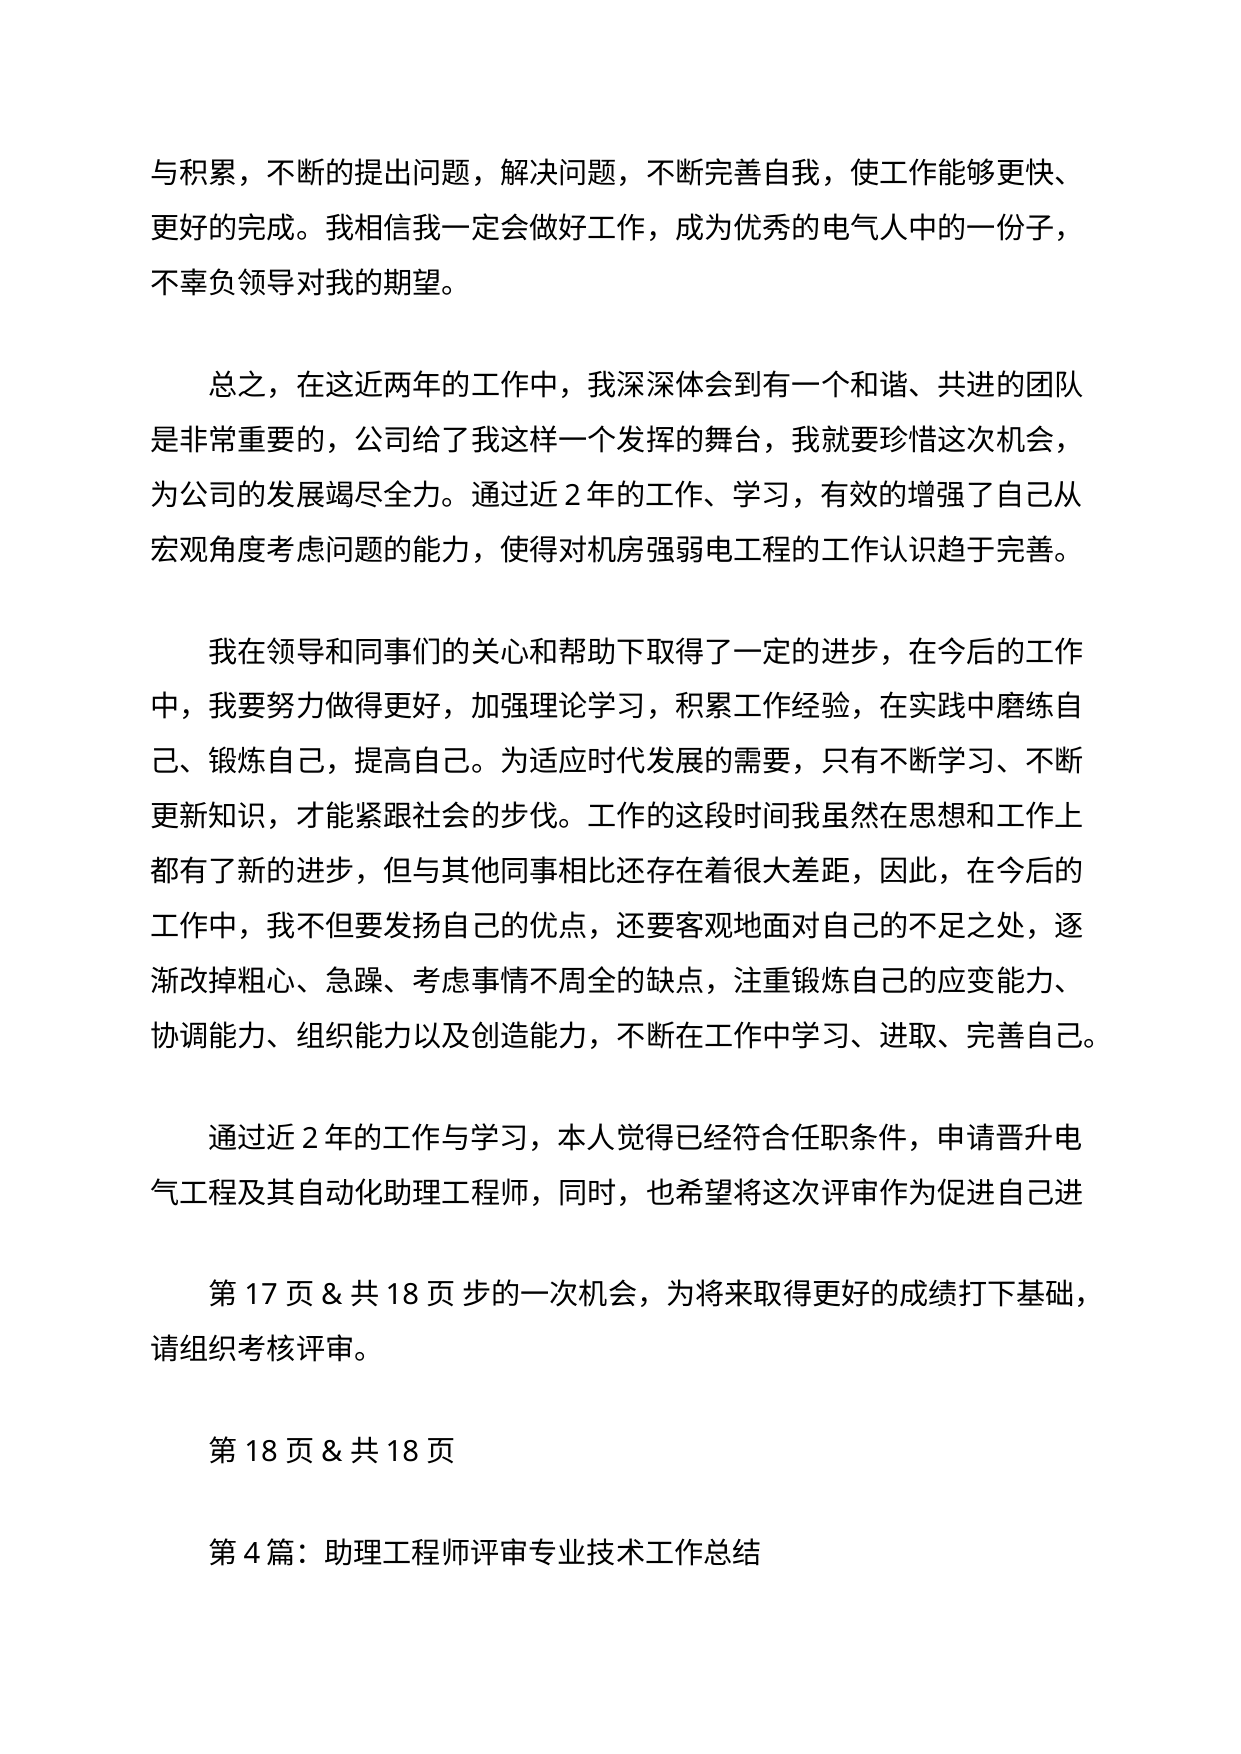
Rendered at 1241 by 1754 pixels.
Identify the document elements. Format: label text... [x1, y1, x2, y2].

text 第 17 页 & 共 18 页 步的一次机会，为将来取得更好的成绩打下基础，请组织考核评审。 [150, 1271, 1090, 1368]
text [150, 150, 1090, 302]
text 第4篇：助理工程师评审专业技术工作总结 [150, 1530, 1090, 1572]
text 通过近2年的工作与学习，本人觉得已经符合任职条件，申请晋升电气工程及其自动化助理工程师，同时，也希望将这次评审作为促进自己进 [150, 1114, 1090, 1211]
text 我在领导和同事们的关心和帮助下取得了一定的进步，在今后的工作中，我要努力做得更好，加强理论学习，积累工作经验，在实践中磨练自己、锻炼自己，提高自己。为适应时代发展的需要，只有不断学习、不断更新知识，才能紧跟社会的步伐。工作的这段时间我虽然在思想和工作上都有了新的进步，但与其他同事相比还存在着很大差距，因此，在今后的工作中，我不但要发扬自己的优点，还要客观地面对自己的不足之处，逐渐改掉粗心、急躁、考虑事情不周全的缺点，注重锻炼自己的应变能力、协调能力、组织能力以及创造能力，不断在工作中学习、进取、完善自己。 [150, 628, 1090, 1055]
text 总之，在这近两年的工作中，我深深体会到有一个和谐、共进的团队是非常重要的，公司给了我这样一个发挥的舞台，我就要珍惜这次机会，为公司的发展竭尽全力。通过近2年的工作、学习，有效的增强了自己从宏观角度考虑问题的能力，使得对机房强弱电工程的工作认识趋于完善。 [150, 362, 1090, 569]
text 第 18 页 & 共 18 页 [150, 1428, 1090, 1470]
